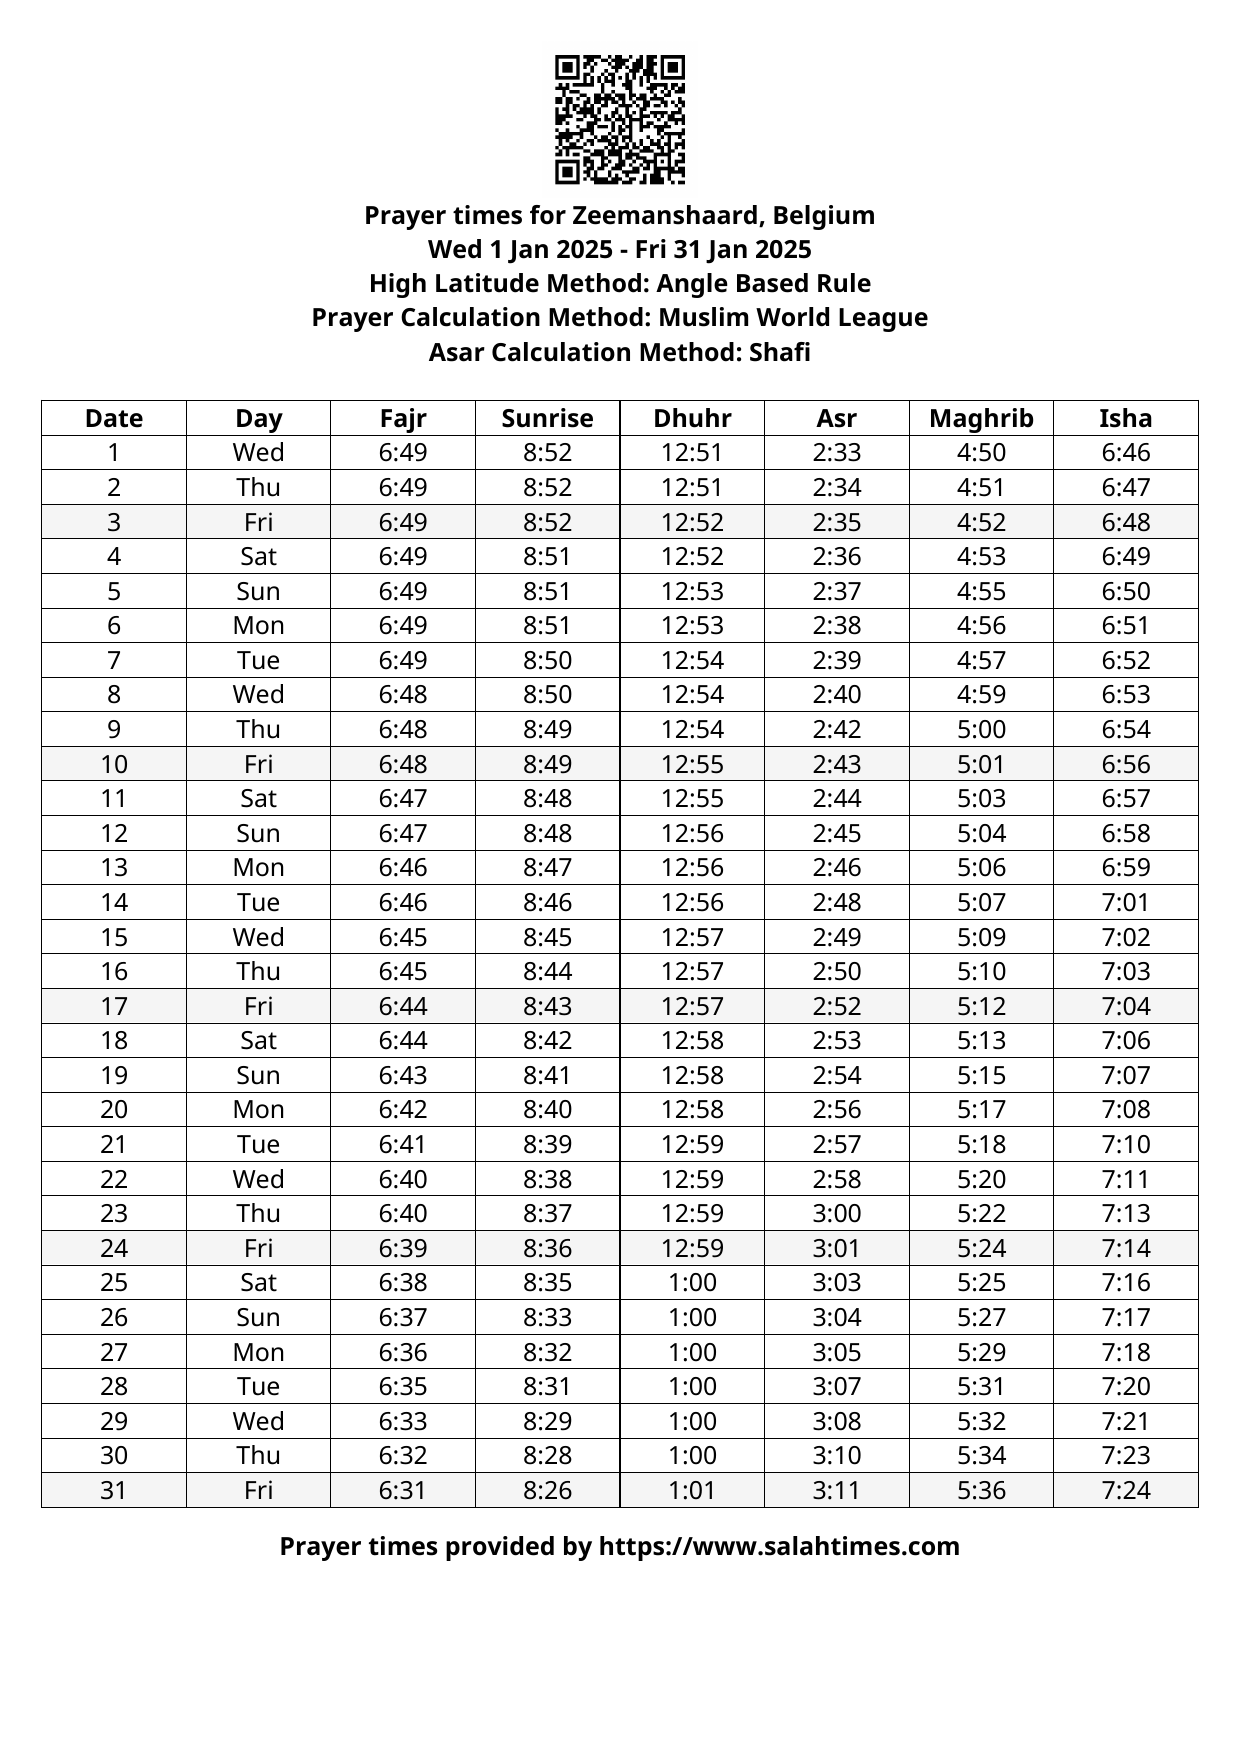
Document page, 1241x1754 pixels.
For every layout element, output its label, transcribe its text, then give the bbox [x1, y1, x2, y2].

table_cell 6:49 [331, 436, 475, 469]
table_cell 8:31 [476, 1369, 619, 1403]
table_cell 5:24 [910, 1231, 1053, 1264]
table_cell 12:56 [621, 885, 764, 919]
table_cell 31 [42, 1473, 186, 1507]
table_cell 2:35 [765, 505, 909, 538]
table_cell 3:08 [765, 1404, 909, 1437]
table_cell 2:53 [765, 1024, 909, 1057]
table_cell 5:36 [910, 1473, 1053, 1507]
table_cell 7:24 [1054, 1473, 1198, 1507]
table_cell 6:48 [331, 678, 475, 711]
table_cell Sat [187, 1024, 330, 1057]
table_cell 8:49 [476, 747, 619, 780]
table_cell Fri [187, 1231, 330, 1264]
table_cell 3:05 [765, 1335, 909, 1368]
table_cell 6:33 [331, 1404, 475, 1437]
table_cell 1:00 [621, 1369, 764, 1403]
table_cell 4:51 [910, 470, 1053, 504]
table_cell 3:00 [765, 1196, 909, 1230]
table_cell Thu [187, 712, 330, 746]
table_cell 12:51 [621, 470, 764, 504]
table_cell 27 [42, 1335, 186, 1368]
table_cell 7:06 [1054, 1024, 1198, 1057]
table_cell 7:04 [1054, 989, 1198, 1022]
table_cell Thu [187, 1439, 330, 1472]
table_cell 6:58 [1054, 816, 1198, 849]
table_cell 12:58 [621, 1058, 764, 1092]
table_cell 8:51 [476, 609, 619, 642]
table_cell 2:42 [765, 712, 909, 746]
table_cell 4:50 [910, 436, 1053, 469]
table_cell 2:50 [765, 954, 909, 988]
table_cell 5 [42, 574, 186, 607]
table_cell 2:56 [765, 1093, 909, 1126]
table_cell 6:36 [331, 1335, 475, 1368]
table_cell 2:46 [765, 851, 909, 884]
table_cell 8:37 [476, 1196, 619, 1230]
table_cell 7:10 [1054, 1127, 1198, 1161]
table_cell Fri [187, 1473, 330, 1507]
table_header Date [42, 401, 186, 434]
table_cell 4:52 [910, 505, 1053, 538]
table_cell 7:13 [1054, 1196, 1198, 1230]
table_cell 8:52 [476, 470, 619, 504]
table_cell 12:57 [621, 954, 764, 988]
table_cell 20 [42, 1093, 186, 1126]
table_cell 2:45 [765, 816, 909, 849]
table_cell 6:44 [331, 1024, 475, 1057]
table_cell 2:54 [765, 1058, 909, 1092]
text Prayer times provided by https://www.salahtimes.com [42, 1528, 1198, 1563]
table_cell Sun [187, 1300, 330, 1334]
table_cell 8:49 [476, 712, 619, 746]
table_cell 4:53 [910, 539, 1053, 573]
table_cell 8:51 [476, 539, 619, 573]
table_cell 3 [42, 505, 186, 538]
table_header Sunrise [476, 401, 619, 434]
table_cell 12:59 [621, 1127, 764, 1161]
table_cell Wed [187, 436, 330, 469]
table_cell 6:41 [331, 1127, 475, 1161]
table_cell 6:46 [331, 885, 475, 919]
table_cell 30 [42, 1439, 186, 1472]
table_cell 6:48 [331, 747, 475, 780]
table_cell 8:47 [476, 851, 619, 884]
table_cell 19 [42, 1058, 186, 1092]
picture [542, 41, 699, 198]
table_cell 8 [42, 678, 186, 711]
table_cell 26 [42, 1300, 186, 1334]
table_cell 5:01 [910, 747, 1053, 780]
table_cell 10 [42, 747, 186, 780]
table_cell 8:43 [476, 989, 619, 1022]
table_cell Wed [187, 920, 330, 953]
table_cell 5:25 [910, 1266, 1053, 1299]
table_cell 6:50 [1054, 574, 1198, 607]
table_cell 6:49 [331, 574, 475, 607]
table_cell 6:46 [331, 851, 475, 884]
table_cell 12:59 [621, 1162, 764, 1195]
table_cell Sat [187, 1266, 330, 1299]
table_cell 6:39 [331, 1231, 475, 1264]
table_cell 7:23 [1054, 1439, 1198, 1472]
table_cell 8:40 [476, 1093, 619, 1126]
table_cell 14 [42, 885, 186, 919]
table_cell 6:42 [331, 1093, 475, 1126]
table_cell 6:38 [331, 1266, 475, 1299]
table_cell 6:48 [1054, 505, 1198, 538]
table_cell 18 [42, 1024, 186, 1057]
table_cell 7:07 [1054, 1058, 1198, 1092]
table_cell Fri [187, 747, 330, 780]
table_cell 8:46 [476, 885, 619, 919]
table_cell Tue [187, 1369, 330, 1403]
table_cell 21 [42, 1127, 186, 1161]
table_cell 5:27 [910, 1300, 1053, 1334]
table_cell 5:29 [910, 1335, 1053, 1368]
table_cell 8:50 [476, 643, 619, 677]
table_cell 6:49 [331, 505, 475, 538]
table_cell 25 [42, 1266, 186, 1299]
table_cell 5:04 [910, 816, 1053, 849]
table_cell 6:45 [331, 954, 475, 988]
table_cell 6:57 [1054, 781, 1198, 815]
table_cell 8:48 [476, 781, 619, 815]
table_cell 7:20 [1054, 1369, 1198, 1403]
table_cell 4:57 [910, 643, 1053, 677]
table_cell 12:59 [621, 1196, 764, 1230]
text Wed 1 Jan 2025 - Fri 31 Jan 2025 [42, 232, 1198, 266]
table_cell Sun [187, 1058, 330, 1092]
table_cell 7:11 [1054, 1162, 1198, 1195]
table_cell Mon [187, 1093, 330, 1126]
table_cell 12:54 [621, 643, 764, 677]
table_cell 2:49 [765, 920, 909, 953]
table_cell 2:58 [765, 1162, 909, 1195]
table_cell 11 [42, 781, 186, 815]
table_cell 12:56 [621, 816, 764, 849]
table_cell 1:00 [621, 1335, 764, 1368]
table_cell 12:54 [621, 712, 764, 746]
table_cell 8:42 [476, 1024, 619, 1057]
table_cell 1:00 [621, 1439, 764, 1472]
table_cell 12:51 [621, 436, 764, 469]
table_cell 6:47 [1054, 470, 1198, 504]
table_cell Sun [187, 574, 330, 607]
table_cell 1:00 [621, 1266, 764, 1299]
table_cell 6:54 [1054, 712, 1198, 746]
table_cell 12:54 [621, 678, 764, 711]
table_cell Sat [187, 539, 330, 573]
table_header Day [187, 401, 330, 434]
table_cell 6:49 [1054, 539, 1198, 573]
table_cell 8:44 [476, 954, 619, 988]
table_cell 3:04 [765, 1300, 909, 1334]
text Prayer Calculation Method: Muslim World League [42, 300, 1198, 334]
table_cell 9 [42, 712, 186, 746]
table_cell 2 [42, 470, 186, 504]
table_cell Sat [187, 781, 330, 815]
table_cell 13 [42, 851, 186, 884]
table_cell 2:36 [765, 539, 909, 573]
table_cell 16 [42, 954, 186, 988]
table_cell 7:01 [1054, 885, 1198, 919]
table_cell 6:53 [1054, 678, 1198, 711]
table_cell 2:40 [765, 678, 909, 711]
table_cell Mon [187, 851, 330, 884]
table_cell 6:49 [331, 539, 475, 573]
table_header Isha [1054, 401, 1198, 434]
table_cell 12:53 [621, 574, 764, 607]
table_cell 6:35 [331, 1369, 475, 1403]
table_cell 12:58 [621, 1024, 764, 1057]
table_cell 4:59 [910, 678, 1053, 711]
table_cell 6:43 [331, 1058, 475, 1092]
text High Latitude Method: Angle Based Rule [42, 266, 1198, 300]
table_cell 6:59 [1054, 851, 1198, 884]
table_cell 6:49 [331, 470, 475, 504]
table_cell Fri [187, 505, 330, 538]
table_cell 6:46 [1054, 436, 1198, 469]
table_cell 2:34 [765, 470, 909, 504]
table_header Fajr [331, 401, 475, 434]
table_cell 12:55 [621, 747, 764, 780]
table_cell 17 [42, 989, 186, 1022]
table_cell 7:02 [1054, 920, 1198, 953]
table_cell 8:52 [476, 436, 619, 469]
table_cell 8:51 [476, 574, 619, 607]
table_cell 1:00 [621, 1404, 764, 1437]
table_cell 3:03 [765, 1266, 909, 1299]
table_cell 12:52 [621, 505, 764, 538]
table_cell 3:01 [765, 1231, 909, 1264]
table_cell 6:49 [331, 609, 475, 642]
table_cell 8:48 [476, 816, 619, 849]
table_cell 8:32 [476, 1335, 619, 1368]
table_header Maghrib [910, 401, 1053, 434]
table_cell Wed [187, 1162, 330, 1195]
table_cell 6:51 [1054, 609, 1198, 642]
table_cell Fri [187, 989, 330, 1022]
table_cell 3:10 [765, 1439, 909, 1472]
table_cell 6:52 [1054, 643, 1198, 677]
table_cell 3:07 [765, 1369, 909, 1403]
table_cell 4:55 [910, 574, 1053, 607]
table_cell Thu [187, 470, 330, 504]
table_cell 12:55 [621, 781, 764, 815]
table_cell 7 [42, 643, 186, 677]
table_cell 7:17 [1054, 1300, 1198, 1334]
table_cell 1:00 [621, 1300, 764, 1334]
table_cell 6 [42, 609, 186, 642]
table_cell 24 [42, 1231, 186, 1264]
table_header Asr [765, 401, 909, 434]
table_cell 5:06 [910, 851, 1053, 884]
table_cell 2:48 [765, 885, 909, 919]
table_cell 7:16 [1054, 1266, 1198, 1299]
table_cell 6:37 [331, 1300, 475, 1334]
table_header Dhuhr [621, 401, 764, 434]
table_cell 15 [42, 920, 186, 953]
table_cell 6:56 [1054, 747, 1198, 780]
table_cell 6:31 [331, 1473, 475, 1507]
table_cell 5:22 [910, 1196, 1053, 1230]
table_cell 6:49 [331, 643, 475, 677]
table_cell 6:40 [331, 1162, 475, 1195]
table_cell 8:35 [476, 1266, 619, 1299]
table_cell 5:10 [910, 954, 1053, 988]
table_cell 6:32 [331, 1439, 475, 1472]
table_cell 12:57 [621, 920, 764, 953]
table_cell 2:57 [765, 1127, 909, 1161]
table_cell 5:31 [910, 1369, 1053, 1403]
table_cell 12:56 [621, 851, 764, 884]
text Asar Calculation Method: Shafi [42, 334, 1198, 368]
table_cell 1:01 [621, 1473, 764, 1507]
table_cell 29 [42, 1404, 186, 1437]
table_cell 7:03 [1054, 954, 1198, 988]
table_cell 4 [42, 539, 186, 573]
table_cell 8:41 [476, 1058, 619, 1092]
table_cell 23 [42, 1196, 186, 1230]
table_cell 2:39 [765, 643, 909, 677]
table_cell 5:20 [910, 1162, 1053, 1195]
table_cell 22 [42, 1162, 186, 1195]
table_cell 2:38 [765, 609, 909, 642]
table_cell 7:21 [1054, 1404, 1198, 1437]
table_cell 28 [42, 1369, 186, 1403]
table_cell 5:03 [910, 781, 1053, 815]
table_cell Wed [187, 678, 330, 711]
table_cell 5:07 [910, 885, 1053, 919]
table_cell 5:32 [910, 1404, 1053, 1437]
table_cell 8:52 [476, 505, 619, 538]
table_cell Mon [187, 609, 330, 642]
text Prayer times for Zeemanshaard, Belgium [42, 198, 1198, 232]
table_cell 12:59 [621, 1231, 764, 1264]
table_cell 8:39 [476, 1127, 619, 1161]
table_cell 5:18 [910, 1127, 1053, 1161]
table_cell 4:56 [910, 609, 1053, 642]
table_cell 6:44 [331, 989, 475, 1022]
table_cell Wed [187, 1404, 330, 1437]
table_cell 12:58 [621, 1093, 764, 1126]
table_cell 2:44 [765, 781, 909, 815]
table_cell 8:28 [476, 1439, 619, 1472]
table_cell 8:38 [476, 1162, 619, 1195]
table_cell 2:52 [765, 989, 909, 1022]
table_cell Thu [187, 954, 330, 988]
table_cell 6:40 [331, 1196, 475, 1230]
table_cell 2:33 [765, 436, 909, 469]
table_cell 8:33 [476, 1300, 619, 1334]
table_cell 2:43 [765, 747, 909, 780]
table_cell 12:52 [621, 539, 764, 573]
table_cell Tue [187, 1127, 330, 1161]
table_cell 8:45 [476, 920, 619, 953]
table_cell 8:29 [476, 1404, 619, 1437]
table_cell 12 [42, 816, 186, 849]
table_cell 6:45 [331, 920, 475, 953]
table_cell 7:18 [1054, 1335, 1198, 1368]
table_cell 6:47 [331, 816, 475, 849]
table_cell 5:15 [910, 1058, 1053, 1092]
table_cell 5:34 [910, 1439, 1053, 1472]
table_cell 5:17 [910, 1093, 1053, 1126]
table_cell 8:36 [476, 1231, 619, 1264]
table_cell 8:26 [476, 1473, 619, 1507]
table_cell 3:11 [765, 1473, 909, 1507]
table_cell 5:13 [910, 1024, 1053, 1057]
table_cell 1 [42, 436, 186, 469]
table_cell Thu [187, 1196, 330, 1230]
table_cell 12:57 [621, 989, 764, 1022]
table_cell 12:53 [621, 609, 764, 642]
table_cell 5:00 [910, 712, 1053, 746]
table_cell Mon [187, 1335, 330, 1368]
table_cell 5:09 [910, 920, 1053, 953]
table_cell Tue [187, 643, 330, 677]
table_cell 6:47 [331, 781, 475, 815]
table_cell Sun [187, 816, 330, 849]
table_cell 7:08 [1054, 1093, 1198, 1126]
table_cell 5:12 [910, 989, 1053, 1022]
table_cell Tue [187, 885, 330, 919]
table_cell 7:14 [1054, 1231, 1198, 1264]
table_cell 6:48 [331, 712, 475, 746]
table_cell 8:50 [476, 678, 619, 711]
table_cell 2:37 [765, 574, 909, 607]
